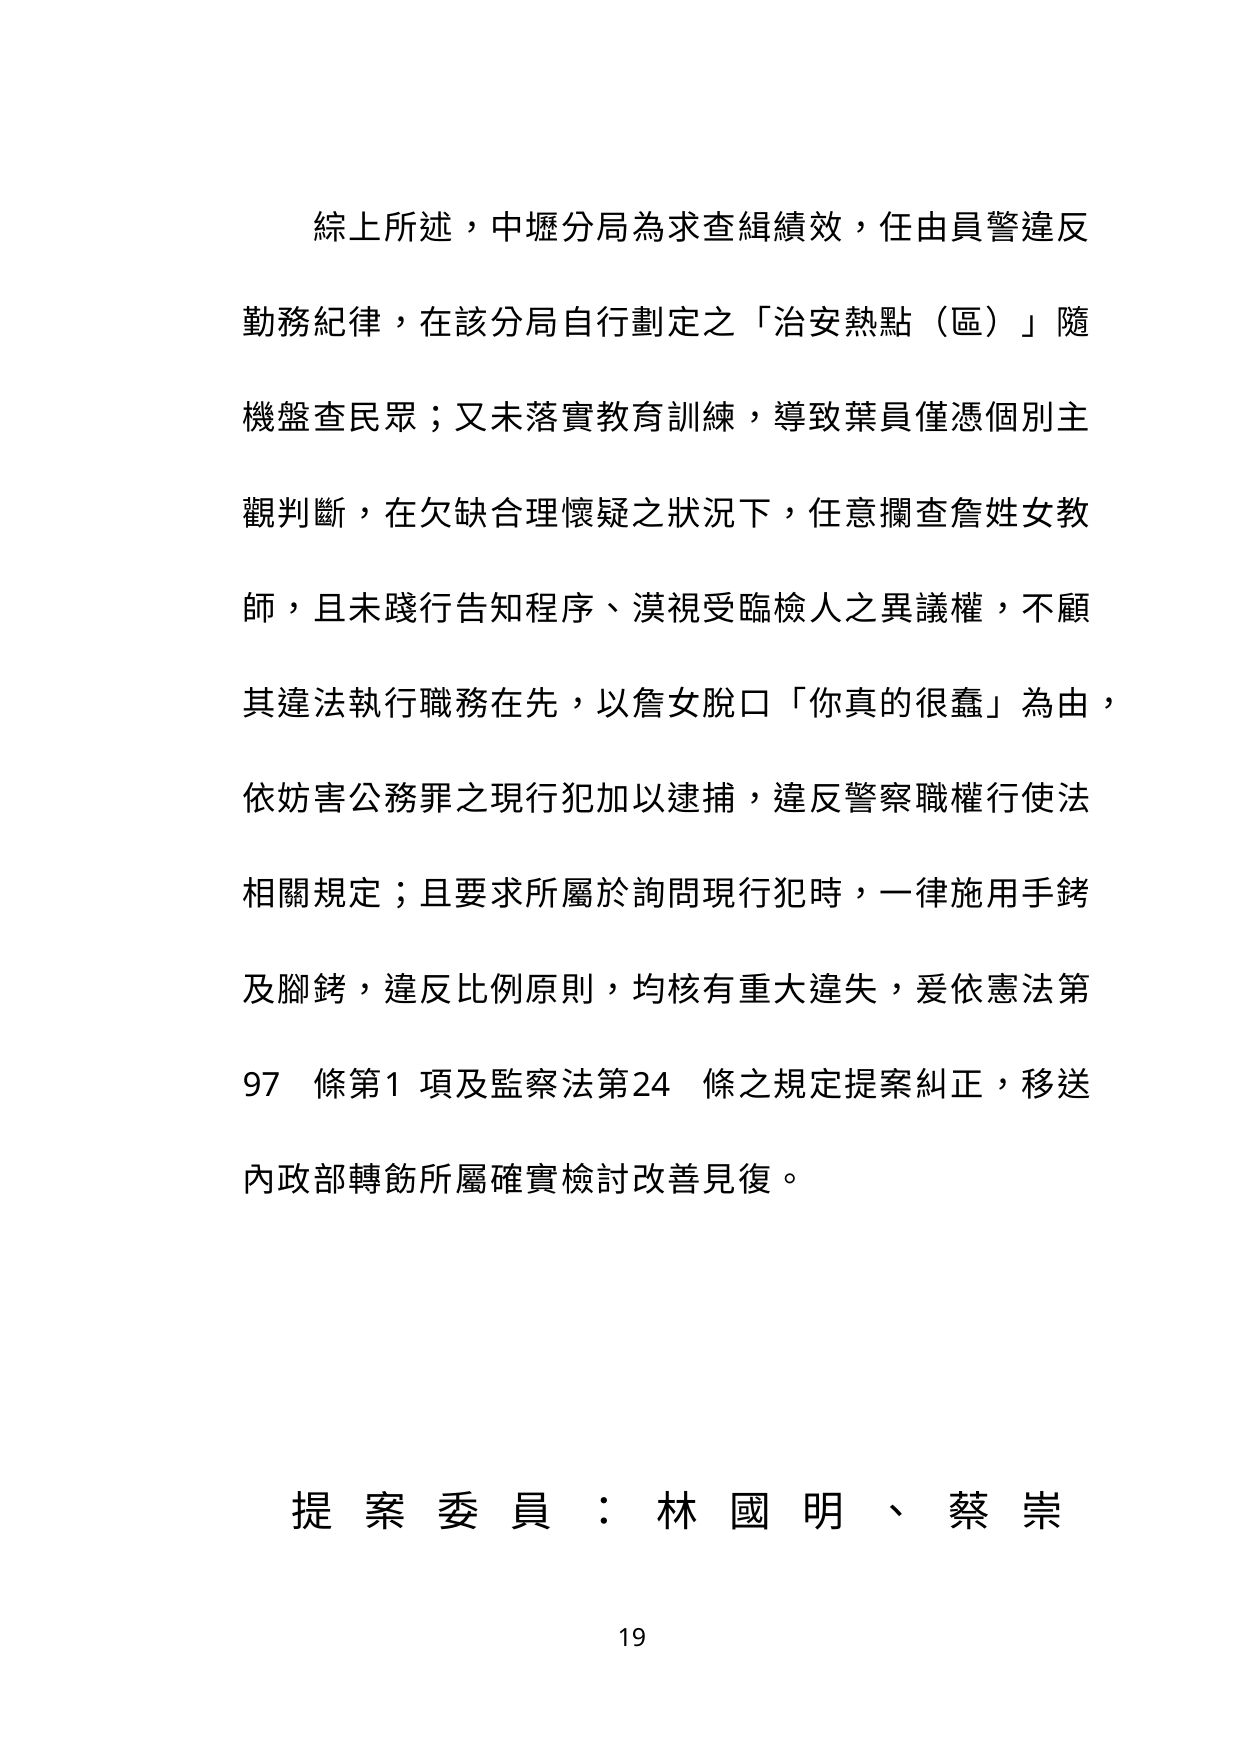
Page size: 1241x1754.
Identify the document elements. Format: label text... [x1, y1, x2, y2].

text 綜上所述，中壢分局為求查緝績效，任由員警違反勤務紀律，在該分局自行劃定之「治安熱點（區）」隨機盤查民眾；又未落實教育訓練，導致葉員僅憑個別主觀判斷，在欠缺合理懷疑之狀況下，任意攔查詹姓女教師，且未踐行告知程序、漠視受臨檢人之異議權，不顧其違法執行職務在先，以詹女脫口「你真的很蠢」為由，依妨害公務罪之現行犯加以逮捕，違反警察職權行使法相關規定；且要求所屬於詢問現行犯時，一律施用手銬及腳銬，違反比例原則，均核有重大違失，爰依憲法第97條第1項及監察法第24條之規定提案糾正，移送內政部轉飭所屬確實檢討改善見復。 [242, 177, 1092, 1224]
text 提案委員：林國明、蔡崇義、陳景峻 [171, 1462, 1092, 1558]
